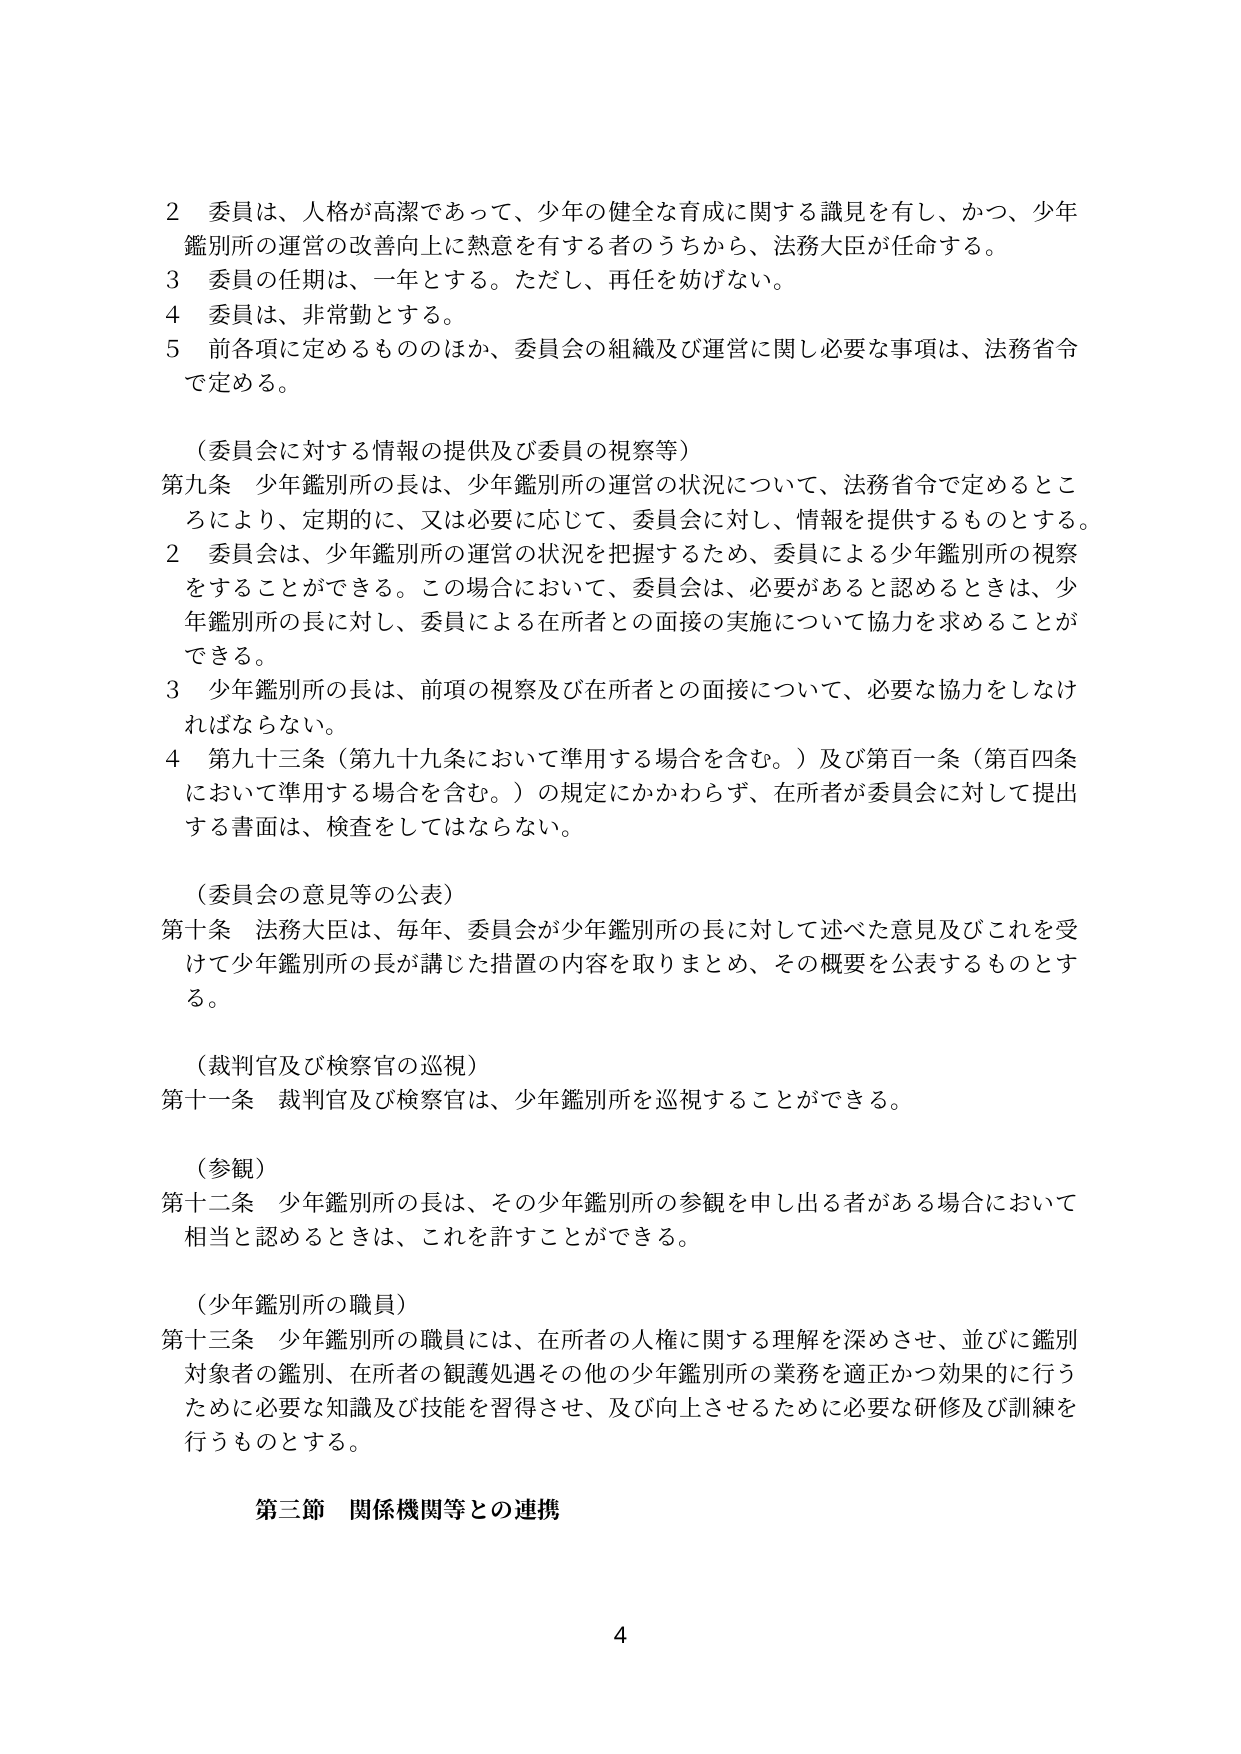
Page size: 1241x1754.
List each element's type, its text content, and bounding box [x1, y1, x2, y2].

text （参観） [184, 1150, 1079, 1184]
text 第十条 法務大臣は、毎年、委員会が少年鑑別所の長に対して述べた意見及びこれを受けて少年鑑別所の長が講じた措置の内容を取りまとめ、その概要を公表するものとする。 [161, 911, 1079, 1014]
text ４ 委員は、非常勤とする。 [161, 296, 1079, 330]
text （裁判官及び検察官の巡視） [184, 1048, 1079, 1082]
text ５ 前各項に定めるもののほか、委員会の組織及び運営に関し必要な事項は、法務省令で定める。 [161, 330, 1079, 399]
text 第三節 関係機関等との連携 [253, 1492, 1079, 1526]
text （少年鑑別所の職員） [184, 1287, 1079, 1321]
text ４ 第九十三条（第九十九条において準用する場合を含む。）及び第百一条（第百四条において準用する場合を含む。）の規定にかかわらず、在所者が委員会に対して提出する書面は、検査をしてはならない。 [161, 740, 1079, 843]
text ３ 委員の任期は、一年とする。ただし、再任を妨げない。 [161, 262, 1079, 296]
text 第十二条 少年鑑別所の長は、その少年鑑別所の参観を申し出る者がある場合において相当と認めるときは、これを許すことができる。 [161, 1184, 1079, 1253]
text （委員会に対する情報の提供及び委員の視察等） [184, 433, 1079, 467]
text ２ 委員会は、少年鑑別所の運営の状況を把握するため、委員による少年鑑別所の視察をすることができる。この場合において、委員会は、必要があると認めるときは、少年鑑別所の長に対し、委員による在所者との面接の実施について協力を求めることができる。 [161, 535, 1079, 672]
text 第十三条 少年鑑別所の職員には、在所者の人権に関する理解を深めさせ、並びに鑑別対象者の鑑別、在所者の観護処遇その他の少年鑑別所の業務を適正かつ効果的に行うために必要な知識及び技能を習得させ、及び向上させるために必要な研修及び訓練を行うものとする。 [161, 1321, 1079, 1458]
text 第十一条 裁判官及び検察官は、少年鑑別所を巡視することができる。 [161, 1082, 1079, 1116]
text ２ 委員は、人格が高潔であって、少年の健全な育成に関する識見を有し、かつ、少年鑑別所の運営の改善向上に熱意を有する者のうちから、法務大臣が任命する。 [161, 194, 1079, 262]
text ３ 少年鑑別所の長は、前項の視察及び在所者との面接について、必要な協力をしなければならない。 [161, 672, 1079, 740]
text （委員会の意見等の公表） [184, 877, 1079, 911]
text 第九条 少年鑑別所の長は、少年鑑別所の運営の状況について、法務省令で定めるところにより、定期的に、又は必要に応じて、委員会に対し、情報を提供するものとする。 [161, 467, 1079, 535]
